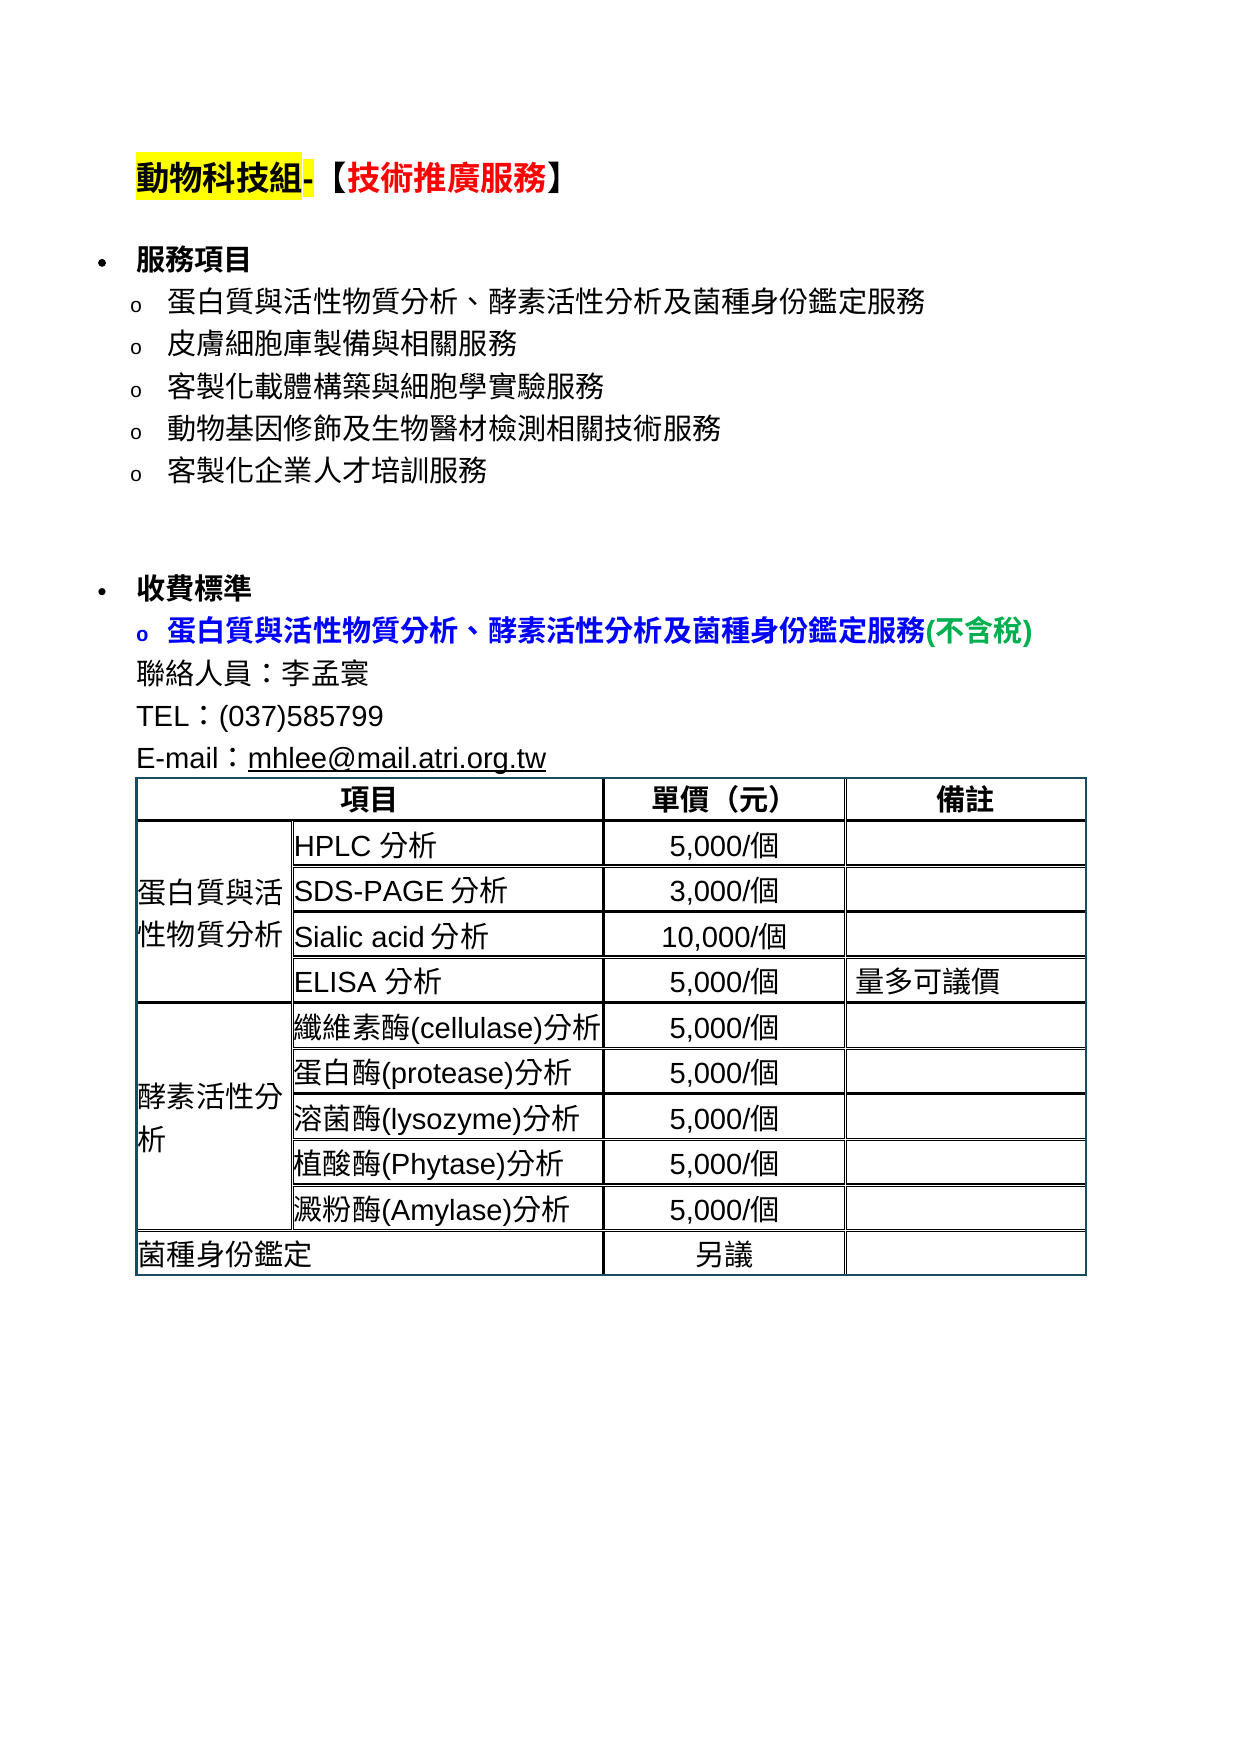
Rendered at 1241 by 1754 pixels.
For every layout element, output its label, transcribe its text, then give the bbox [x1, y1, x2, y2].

table_cell 纖維素酶(cellulase)分析 [294, 1004, 602, 1046]
table_cell 5,000/個 [605, 822, 844, 864]
table_header 項目 [138, 779, 602, 819]
list 服務項目 [98, 239, 1104, 279]
table_cell [847, 1095, 1085, 1137]
table_cell [847, 1232, 1085, 1274]
table_cell 5,000/個 [605, 1187, 844, 1228]
table_cell [847, 868, 1085, 910]
table_cell [847, 1187, 1085, 1228]
text 聯絡人員：李孟寰 [136, 650, 1104, 692]
table_cell 溶菌酶(lysozyme)分析 [294, 1095, 602, 1137]
table_cell 量多可議價 [847, 959, 1085, 1001]
list 動物基因修飾及生物醫材檢測相關技術服務 [129, 406, 1104, 448]
table_cell 5,000/個 [605, 1141, 844, 1183]
table_header 單價（元） [605, 779, 844, 819]
text 動物科技組-【技術推廣服務】 [302, 152, 1104, 200]
table_cell 5,000/個 [605, 1050, 844, 1092]
table_cell [847, 1050, 1085, 1092]
text E-mail：mhlee@mail.atri.org.tw [136, 735, 1104, 777]
table_cell 澱粉酶(Amylase)分析 [294, 1187, 602, 1228]
list 客製化企業人才培訓服務 [129, 448, 1104, 490]
table_cell 蛋白酶(protease)分析 [294, 1050, 602, 1092]
list 皮膚細胞庫製備與相關服務 [129, 321, 1104, 363]
table_cell 3,000/個 [605, 868, 844, 910]
list 客製化載體構築與細胞學實驗服務 [129, 363, 1104, 406]
table_cell 5,000/個 [605, 1004, 844, 1046]
table_cell 5,000/個 [605, 959, 844, 1001]
list 收費標準 [98, 568, 1104, 608]
table_cell 另議 [605, 1232, 844, 1274]
table_cell [847, 1141, 1085, 1183]
table_cell 酵素活性分析 [138, 1004, 291, 1228]
table_cell SDS-PAGE分析 [294, 868, 602, 910]
table_cell Sialic acid分析 [294, 913, 602, 955]
table_header 備註 [847, 779, 1085, 819]
table_cell [847, 913, 1085, 955]
table_cell 蛋白質與活性物質分析 [138, 822, 291, 1001]
table_cell 菌種身份鑑定 [138, 1232, 602, 1274]
list 蛋白質與活性物質分析、酵素活性分析及菌種身份鑑定服務(不含稅) [136, 608, 1104, 650]
table_cell [847, 1004, 1085, 1046]
table_cell 5,000/個 [605, 1095, 844, 1137]
table_cell HPLC 分析 [294, 822, 602, 864]
table_cell 10,000/個 [605, 913, 844, 955]
table_cell [847, 822, 1085, 864]
table_cell 植酸酶(Phytase)分析 [294, 1141, 602, 1183]
table_cell ELISA 分析 [294, 959, 602, 1001]
text TEL：(037)585799 [136, 692, 1104, 735]
list 蛋白質與活性物質分析、酵素活性分析及菌種身份鑑定服務 [129, 279, 1104, 321]
